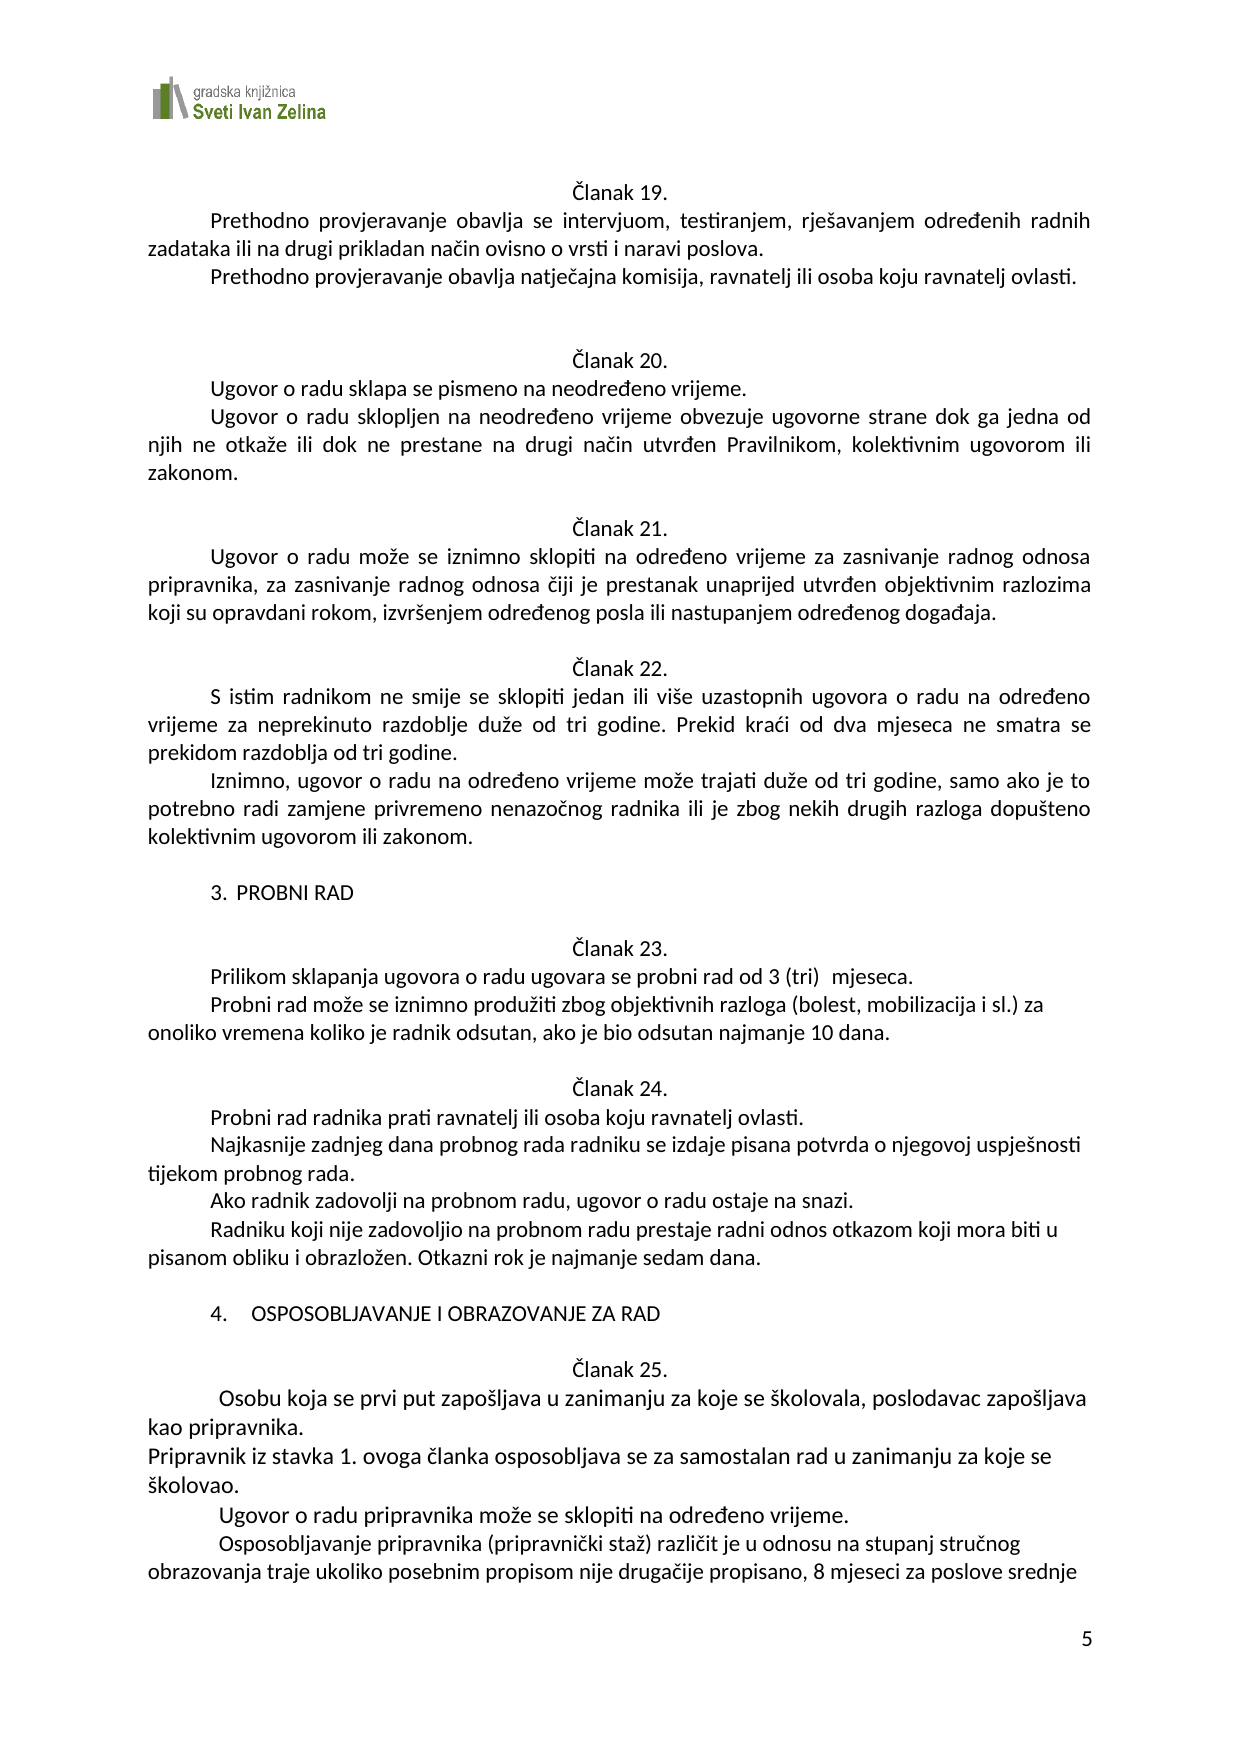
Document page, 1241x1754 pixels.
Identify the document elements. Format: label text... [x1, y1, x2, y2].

text Članak 25. [148, 1355, 1093, 1383]
text Članak 22. [148, 654, 1093, 682]
text Ugovor o radu može se iznimno sklopiti na određeno vrijeme za zasnivanje radnog odnosa pripravnika, za zasnivanje radnog odnosa čiji je prestanak unaprijed utvrđen objektivnim razlozima koji su opravdani rokom, izvršenjem određenog posla ili nastupanjem određenog događaja. [148, 542, 1093, 626]
text S istim radnikom ne smije se sklopiti jedan ili više uzastopnih ugovora o radu na određeno vrijeme za neprekinuto razdoblje duže od tri godine. Prekid kraći od dva mjeseca ne smatra se prekidom razdoblja od tri godine. [148, 682, 1093, 766]
text Iznimno, ugovor o radu na određeno vrijeme može trajati duže od tri godine, samo ako je to potrebno radi zamjene privremeno nenazočnog radnika ili je zbog nekih drugih razloga dopušteno kolektivnim ugovorom ili zakonom. [148, 766, 1093, 850]
text Prethodno provjeravanje obavlja se intervjuom, testiranjem, rješavanjem određenih radnih zadataka ili na drugi prikladan način ovisno o vrsti i naravi poslova. [148, 206, 1093, 262]
text Probni rad radnika prati ravnatelj ili osoba koju ravnatelj ovlasti. [148, 1103, 1093, 1131]
text Članak 20. [148, 346, 1093, 374]
list OSPOSOBLJAVANJE I OBRAZOVANJE ZA RAD [148, 1299, 1093, 1327]
picture [147, 73, 331, 122]
text Članak 21. [148, 514, 1093, 542]
text Radniku koji nije zadovoljio na probnom radu prestaje radni odnos otkazom koji mora biti u pisanom obliku i obrazložen. Otkazni rok je najmanje sedam dana. [148, 1215, 1093, 1271]
text Najkasnije zadnjeg dana probnog rada radniku se izdaje pisana potvrda o njegovoj uspješnosti tijekom probnog rada. [148, 1131, 1093, 1187]
text Prethodno provjeravanje obavlja natječajna komisija, ravnatelj ili osoba koju ravnatelj ovlasti. [148, 262, 1093, 290]
text Članak 24. [148, 1074, 1093, 1103]
text Probni rad može se iznimno produžiti zbog objektivnih razloga (bolest, mobilizacija i sl.) za onoliko vremena koliko je radnik odsutan, ako je bio odsutan najmanje 10 dana. [148, 991, 1093, 1047]
text Osobu koja se prvi put zapošljava u zanimanju za koje se školovala, poslodavac zapošljava kao pripravnika. [148, 1383, 1093, 1441]
text Pripravnik iz stavka 1. ovoga članka osposobljava se za samostalan rad u zanimanju za koje se školovao. [148, 1441, 1093, 1500]
text Članak 19. [148, 178, 1093, 206]
text Članak 23. [148, 934, 1093, 962]
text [148, 1529, 1093, 1585]
text Ugovor o radu sklopljen na neodređeno vrijeme obvezuje ugovorne strane dok ga jedna od njih ne otkaže ili dok ne prestane na drugi način utvrđen Pravilnikom, kolektivnim ugovorom ili zakonom. [148, 402, 1093, 486]
text Ugovor o radu pripravnika može se sklopiti na određeno vrijeme. [148, 1500, 1093, 1529]
list PROBNI RAD [148, 878, 1093, 906]
text Ugovor o radu sklapa se pismeno na neodređeno vrijeme. [148, 374, 1093, 402]
text Prilikom sklapanja ugovora o radu ugovara se probni rad od 3 (tri) mjeseca. [148, 962, 1093, 991]
text Ako radnik zadovolji na probnom radu, ugovor o radu ostaje na snazi. [148, 1187, 1093, 1215]
